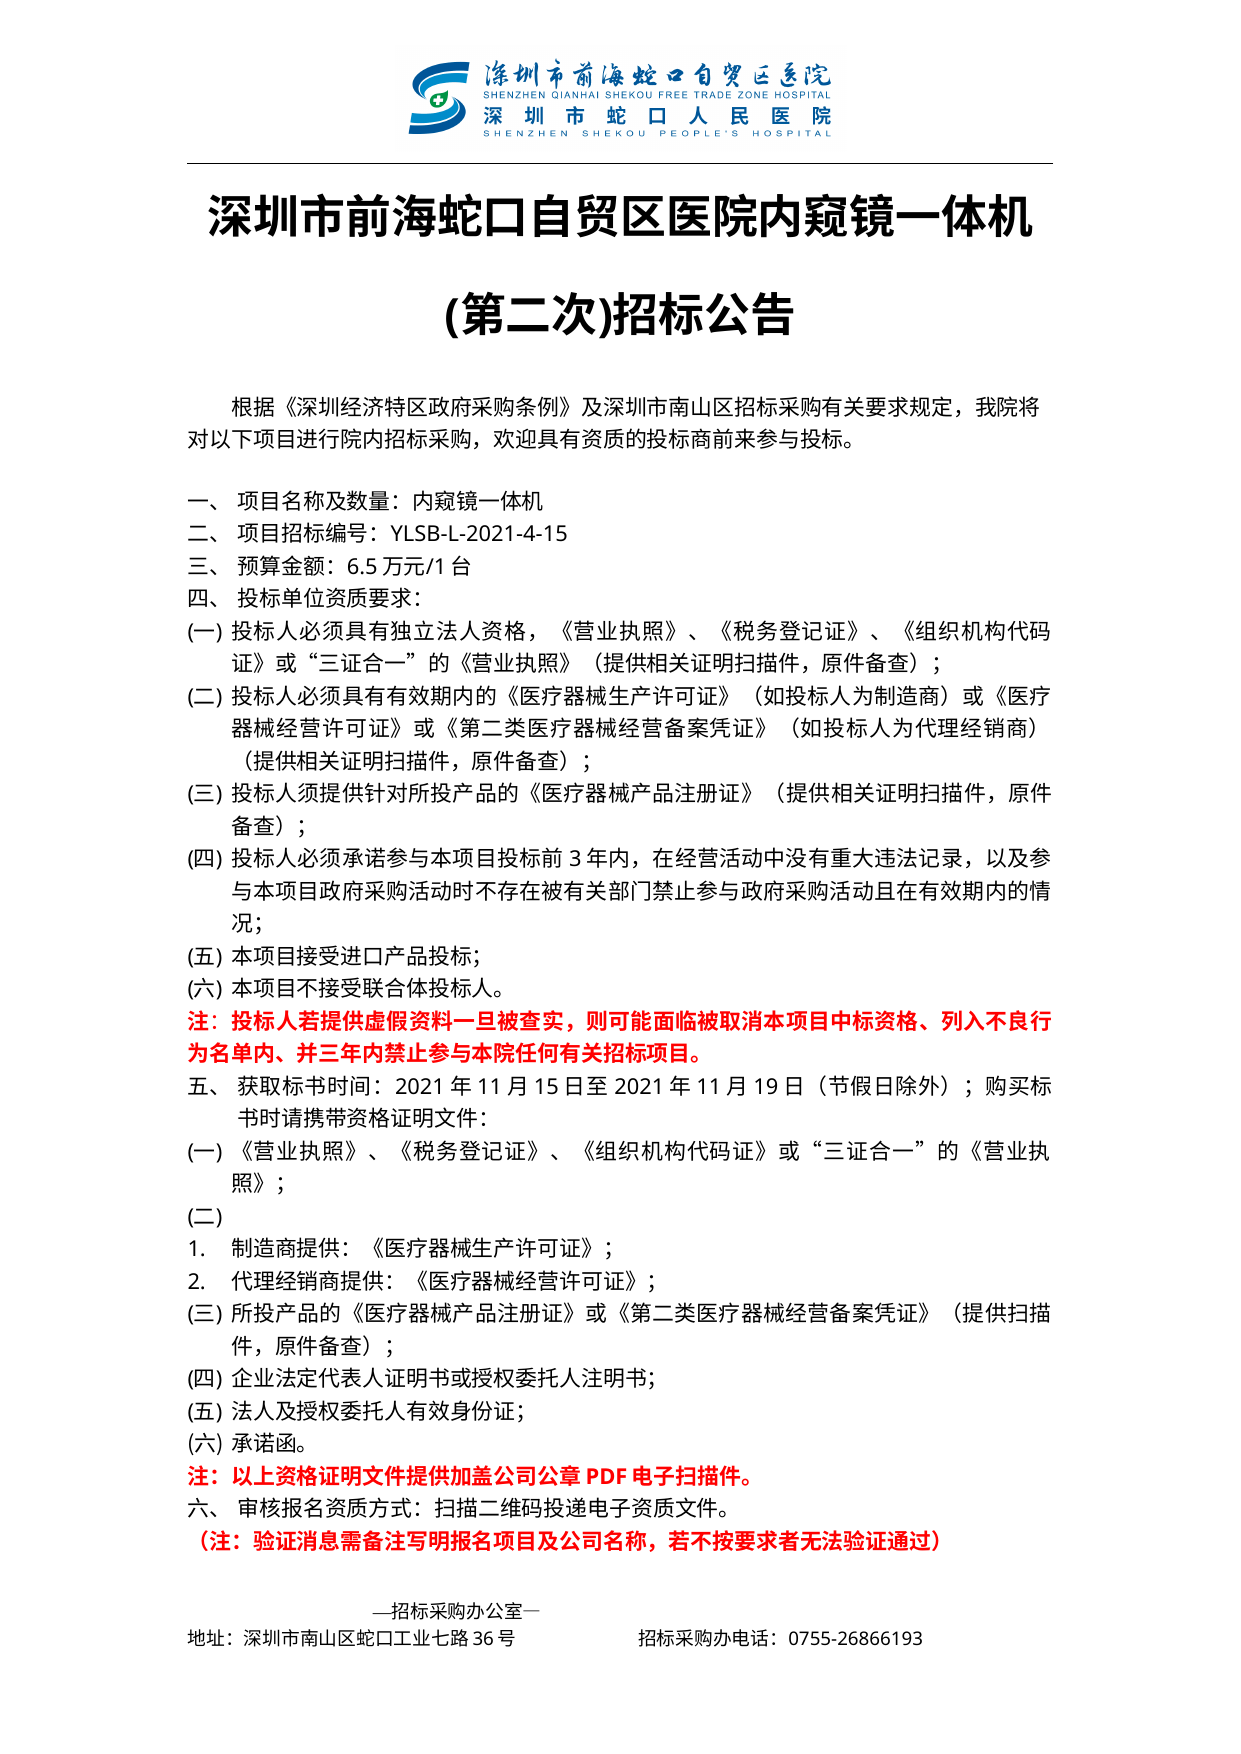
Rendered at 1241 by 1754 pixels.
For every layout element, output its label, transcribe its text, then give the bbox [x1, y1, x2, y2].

list 审核报名资质方式：扫描二维码投递电子资质文件。 [187, 1491, 1053, 1523]
list 投标人必须具有独立法人资格，《营业执照》、《税务登记证》、《组织机构代码证》或“三证合一”的《营业执照》（提供相关证明扫描件，原件备查）； [187, 613, 1053, 678]
list 获取标书时间：2021年11月15日至 2021年11月19日（节假日除外）；购买标书时请携带资格证明文件： [187, 1068, 1053, 1133]
list 预算金额：6.5万元/1台 [187, 548, 1053, 581]
list 本项目不接受联合体投标人。 [187, 971, 1053, 1003]
list 项目招标编号：YLSB-L-2021-4-15 [187, 516, 1053, 548]
list 本项目接受进口产品投标； [187, 938, 1053, 971]
text 注：以上资格证明文件提供加盖公司公章PDF电子扫描件。 [187, 1458, 1053, 1491]
list 项目名称及数量：内窥镜一体机 [187, 483, 1053, 516]
list 代理经销商提供：《医疗器械经营许可证》； [187, 1263, 1053, 1296]
picture [395, 45, 847, 152]
list 投标人须提供针对所投产品的《医疗器械产品注册证》（提供相关证明扫描件，原件备查）； [187, 776, 1053, 841]
list 企业法定代表人证明书或授权委托人注明书； [187, 1361, 1053, 1393]
list 《营业执照》、《税务登记证》、《组织机构代码证》或“三证合一”的《营业执照》； [187, 1133, 1053, 1198]
text 深圳市前海蛇口自贸区医院内窥镜一体机(第二次)招标公告 [187, 165, 1053, 360]
list 制造商提供：《医疗器械生产许可证》； [187, 1231, 1053, 1263]
list 所投产品的《医疗器械产品注册证》或《第二类医疗器械经营备案凭证》（提供扫描件，原件备查）； [187, 1296, 1053, 1361]
list 投标人必须承诺参与本项目投标前3年内，在经营活动中没有重大违法记录，以及参与本项目政府采购活动时不存在被有关部门禁止参与政府采购活动且在有效期内的情况； [187, 841, 1053, 938]
text 根据《深圳经济特区政府采购条例》及深圳市南山区招标采购有关要求规定，我院将对以下项目进行院内招标采购，欢迎具有资质的投标商前来参与投标。 [187, 389, 1053, 454]
list 承诺函。 [187, 1426, 1053, 1458]
list 投标单位资质要求： [187, 581, 1053, 613]
list 法人及授权委托人有效身份证； [187, 1393, 1053, 1426]
text 注：投标人若提供虚假资料一旦被查实，则可能面临被取消本项目中标资格、列入不良行为名单内、并三年内禁止参与本院任何有关招标项目。 [187, 1003, 1053, 1068]
text （注：验证消息需备注写明报名项目及公司名称，若不按要求者无法验证通过） [187, 1523, 1053, 1556]
list 投标人必须具有有效期内的《医疗器械生产许可证》（如投标人为制造商）或《医疗器械经营许可证》或《第二类医疗器械经营备案凭证》（如投标人为代理经销商）（提供相关证明扫描件，原件备查）； [187, 678, 1053, 776]
